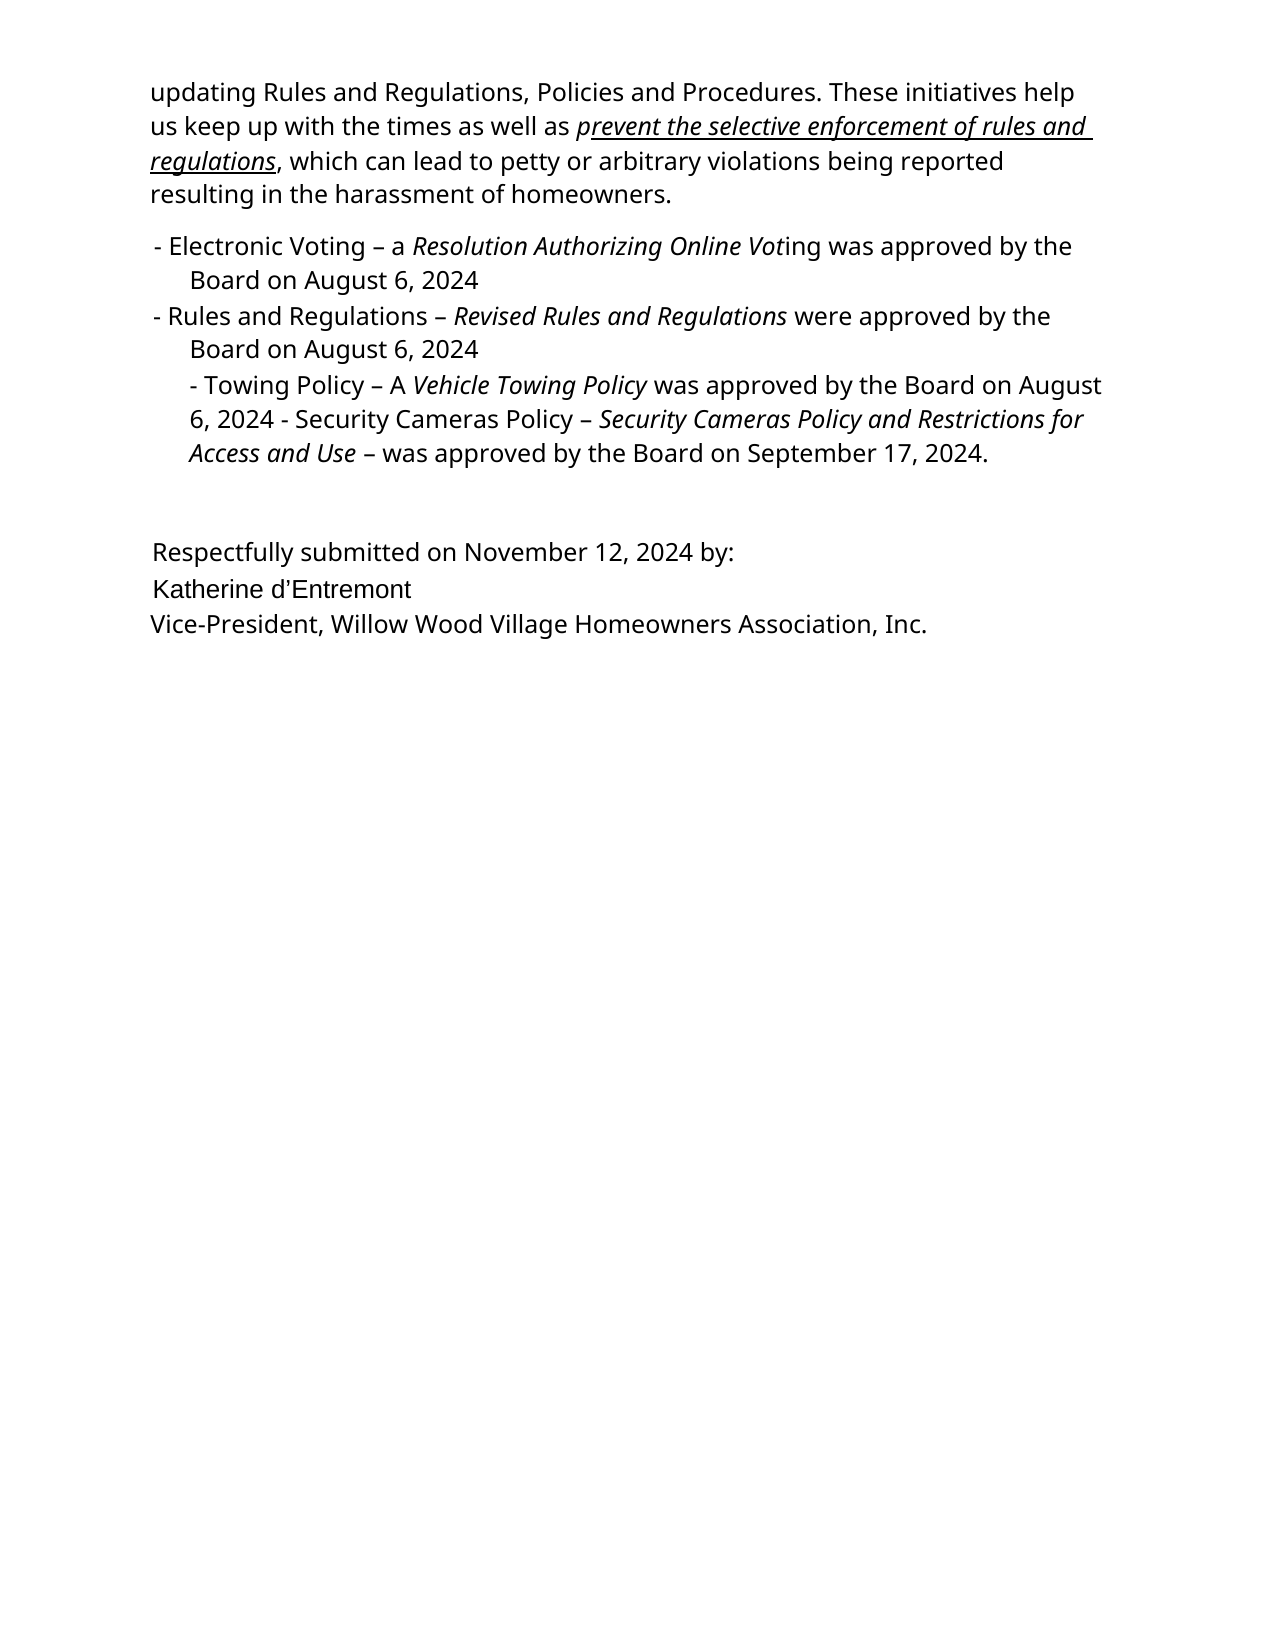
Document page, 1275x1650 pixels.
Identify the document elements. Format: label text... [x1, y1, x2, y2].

text - Towing Policy – A Vehicle Towing Policy was approved by the Board on August 6, 2024 - Security Cameras Policy – Security Cameras Policy and Restrictions for Access and Use – was approved by the Board on September 17, 2024. [189, 367, 1109, 469]
text Respectfully submitted on November 12, 2024 by: [152, 535, 1125, 569]
text Vice-President, Willow Wood Village Homeowners Association, Inc. [150, 607, 1125, 641]
text Katherine d’Entremont [152, 574, 1125, 604]
text - Electronic Voting – a Resolution Authorizing Online Voting was approved by the Board on August 6, 2024 [154, 229, 1073, 297]
text - Rules and Regulations – Revised Rules and Regulations were approved by the Board on August 6, 2024 [153, 298, 1124, 366]
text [150, 75, 1097, 211]
